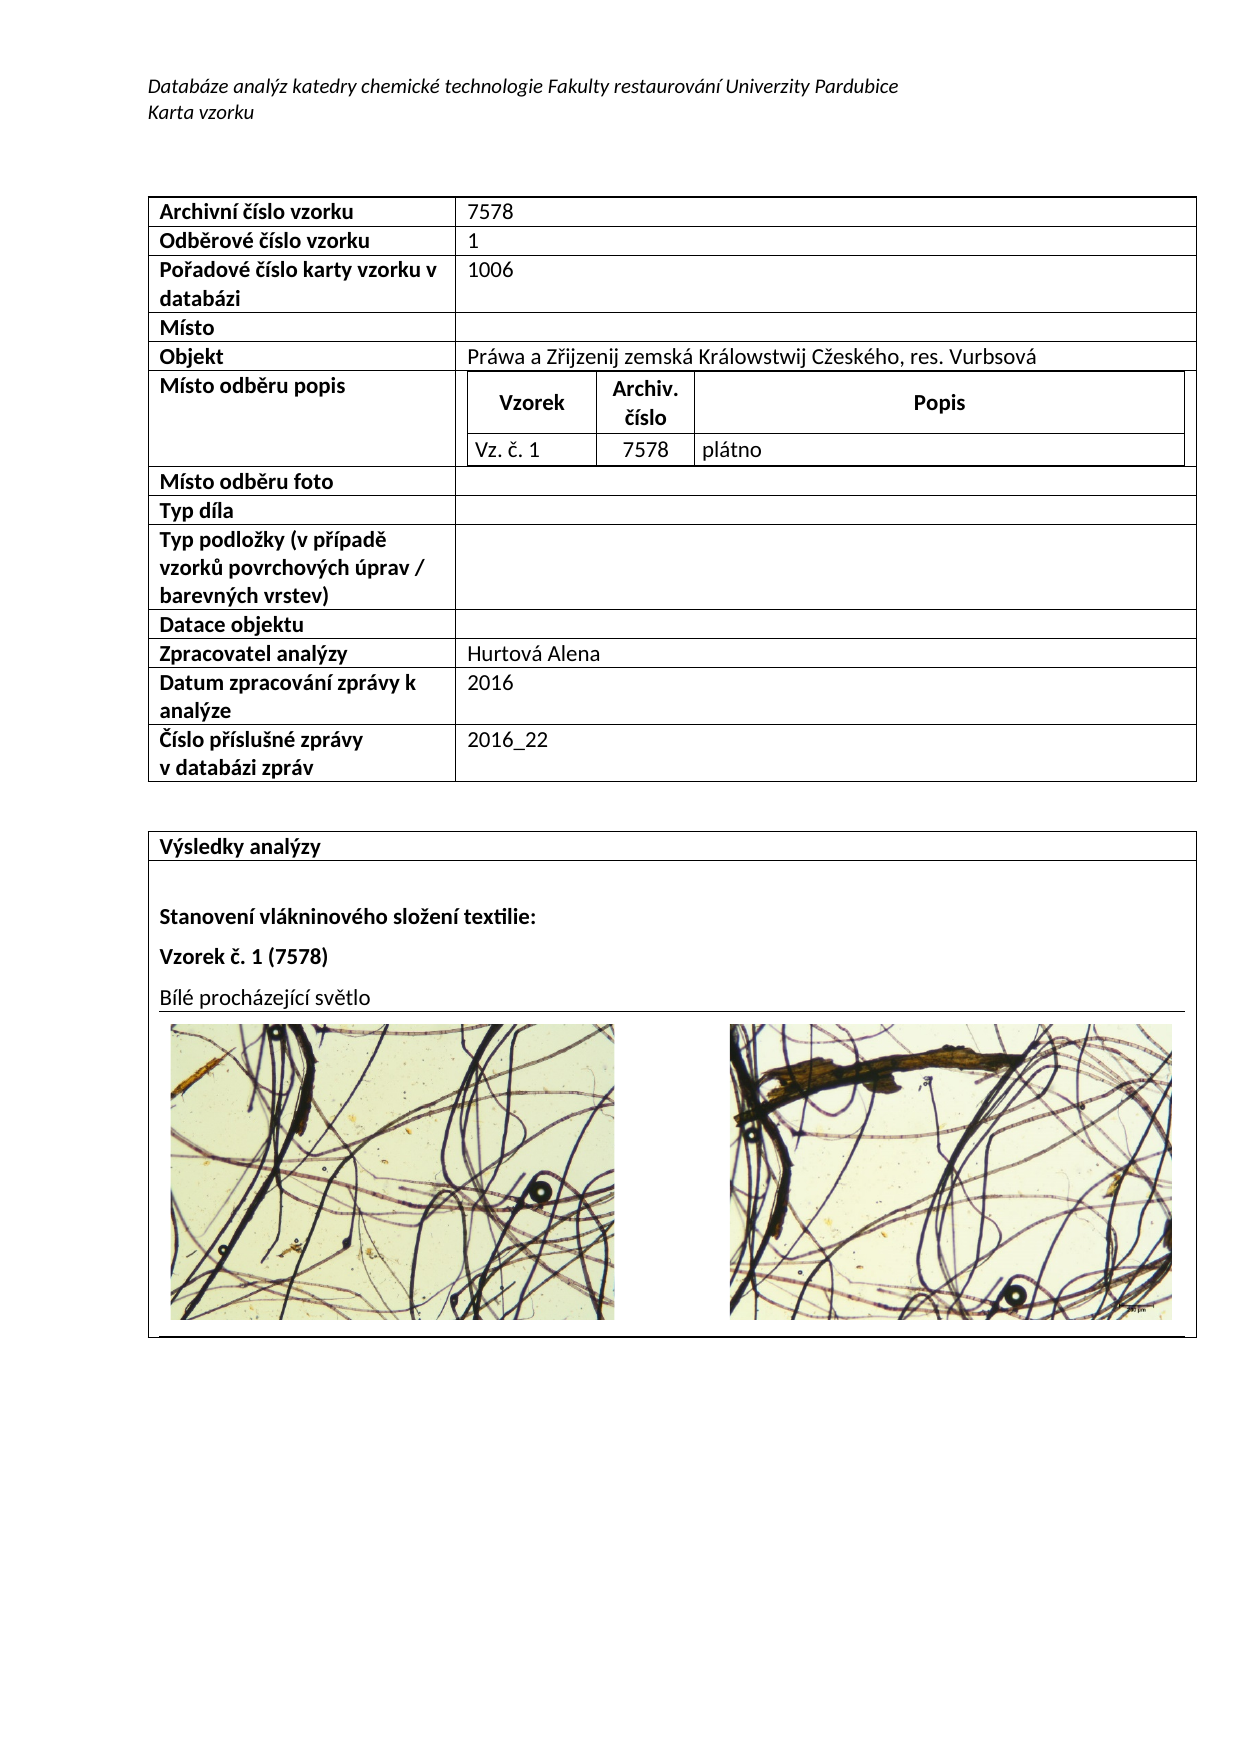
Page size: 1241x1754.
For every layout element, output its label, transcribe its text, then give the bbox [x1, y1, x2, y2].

table_cell [456, 467, 1196, 495]
table_cell Odběrové číslo vzorku [149, 227, 455, 254]
table_cell Objekt [149, 342, 455, 370]
table_cell [597, 434, 694, 465]
picture [729, 1024, 1172, 1320]
table_cell Zpracovatel analýzy [149, 639, 455, 667]
table_cell [695, 372, 1184, 433]
table_cell 1 [456, 227, 1196, 254]
table_cell [456, 525, 1196, 609]
table_header 7578 [456, 198, 1196, 226]
table_cell [456, 371, 467, 466]
picture [170, 1024, 615, 1320]
table_cell Typ díla [149, 496, 455, 524]
table_cell Číslo příslušné zprávy v databázi zpráv [149, 725, 455, 781]
table_cell Typ podložky (v případě vzorků povrchových úprav / barevných vrstev) [149, 525, 455, 609]
table_cell [456, 496, 1196, 524]
table_cell [695, 434, 1184, 465]
table_cell Datum zpracování zprávy k analýze [149, 668, 455, 724]
table_cell [597, 372, 694, 433]
table_cell 2016_22 [456, 725, 1196, 781]
table_cell Datace objektu [149, 610, 455, 638]
table_cell Místo [149, 313, 455, 341]
table_cell [456, 610, 1196, 638]
table_cell Místo odběru foto [149, 467, 455, 495]
table_cell Pořadové číslo karty vzorku v databázi [149, 256, 455, 312]
table_cell [468, 434, 596, 465]
table_cell [456, 313, 1196, 341]
table_header Archivní číslo vzorku [149, 198, 455, 226]
table_cell 1006 [456, 256, 1196, 312]
table_cell [468, 372, 596, 433]
table_cell Práwa a Zřijzenij zemská Králowstwij Cžeského, res. Vurbsová [456, 342, 1196, 370]
table_cell [1185, 371, 1196, 466]
table_cell 2016 [456, 668, 1196, 724]
table_cell Místo odběru popis [149, 371, 455, 466]
table_cell Hurtová Alena [456, 639, 1196, 667]
table_header Výsledky analýzy [149, 832, 1196, 860]
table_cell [149, 861, 1196, 1337]
